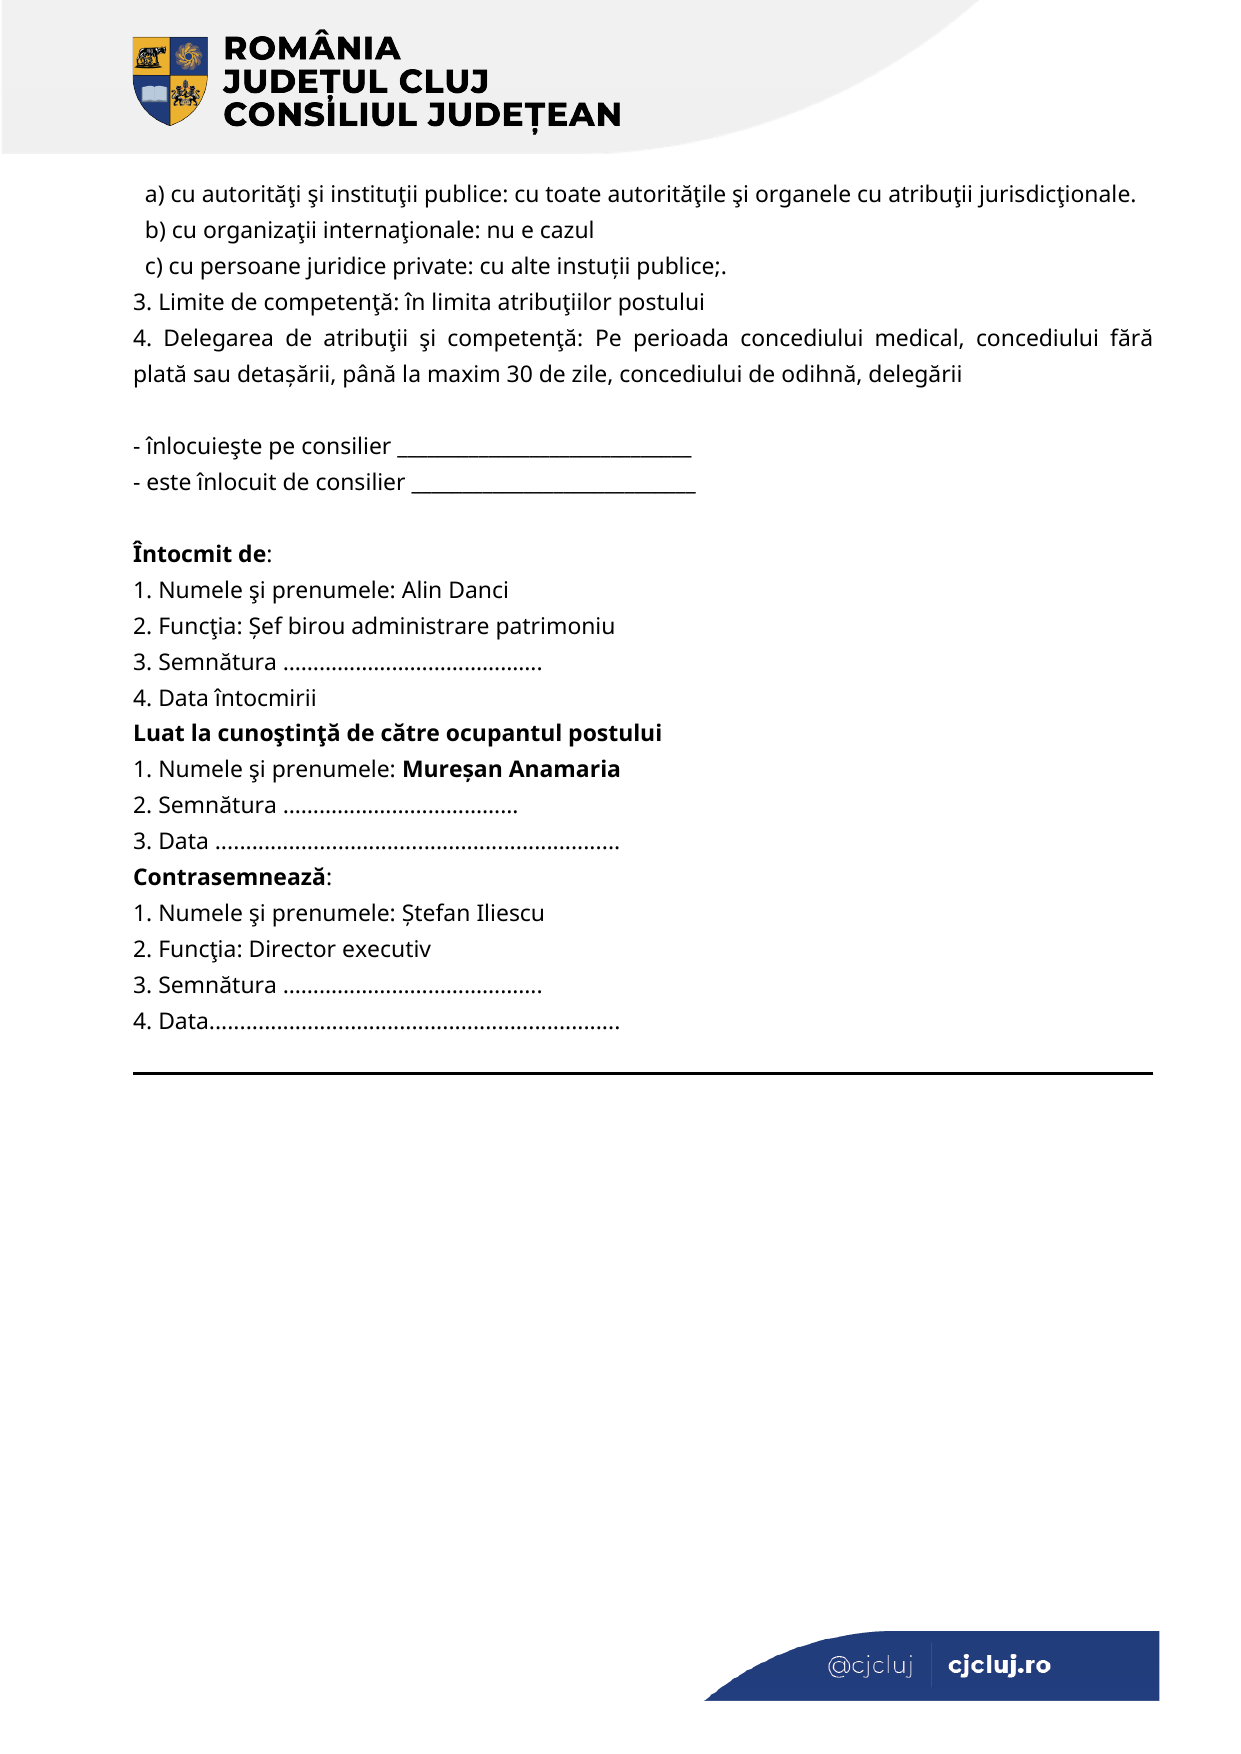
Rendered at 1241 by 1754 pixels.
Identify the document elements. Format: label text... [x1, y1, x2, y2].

text - înlocuieşte pe consilier _____________________________ [133, 430, 1153, 461]
text 2. Funcţia: Șef birou administrare patrimoniu [133, 609, 1153, 641]
text 1. Numele şi prenumele: Ștefan Iliescu [133, 897, 1153, 928]
picture [132, 29, 620, 135]
picture [703, 1631, 1160, 1701]
text 4. Data................................................................... [133, 1005, 1153, 1036]
text b) cu organizaţii internaţionale: nu e cazul [133, 214, 1153, 246]
text 3. Semnătura ……………………………………. [133, 646, 1153, 677]
text Contrasemnează: [133, 861, 1153, 892]
text - este înlocuit de consilier ____________________________ [133, 466, 1153, 497]
text 4. Data întocmirii [133, 681, 1153, 713]
text 2. Semnătura ………………………………… [133, 789, 1153, 821]
text 1. Numele şi prenumele: Alin Danci [133, 574, 1153, 605]
text 3. Limite de competenţă: în limita atribuţiilor postului [133, 286, 1153, 317]
text Întocmit de: [133, 538, 1153, 569]
text Luat la cunoştinţă de către ocupantul postului [133, 717, 1153, 749]
text 2. Funcţia: Director executiv [133, 933, 1153, 964]
text c) cu persoane juridice private: cu alte instuții publice;. [133, 250, 1153, 281]
text 4. Delegarea de atribuţii şi competenţă: Pe perioada concediului medical, concediului fără plată sau detașării, până la maxim 30 de zile, concediului de odihnă, delegării [133, 322, 1153, 389]
text a) cu autorităţi şi instituţii publice: cu toate autorităţile şi organele cu atribuţii jurisdicţionale. [133, 178, 1153, 209]
text 1. Numele şi prenumele: Mureșan Anamaria [133, 753, 1153, 784]
text 3. Semnătura ……………………………………. [133, 969, 1153, 1000]
text 3. Data .................................................................. [133, 825, 1153, 856]
